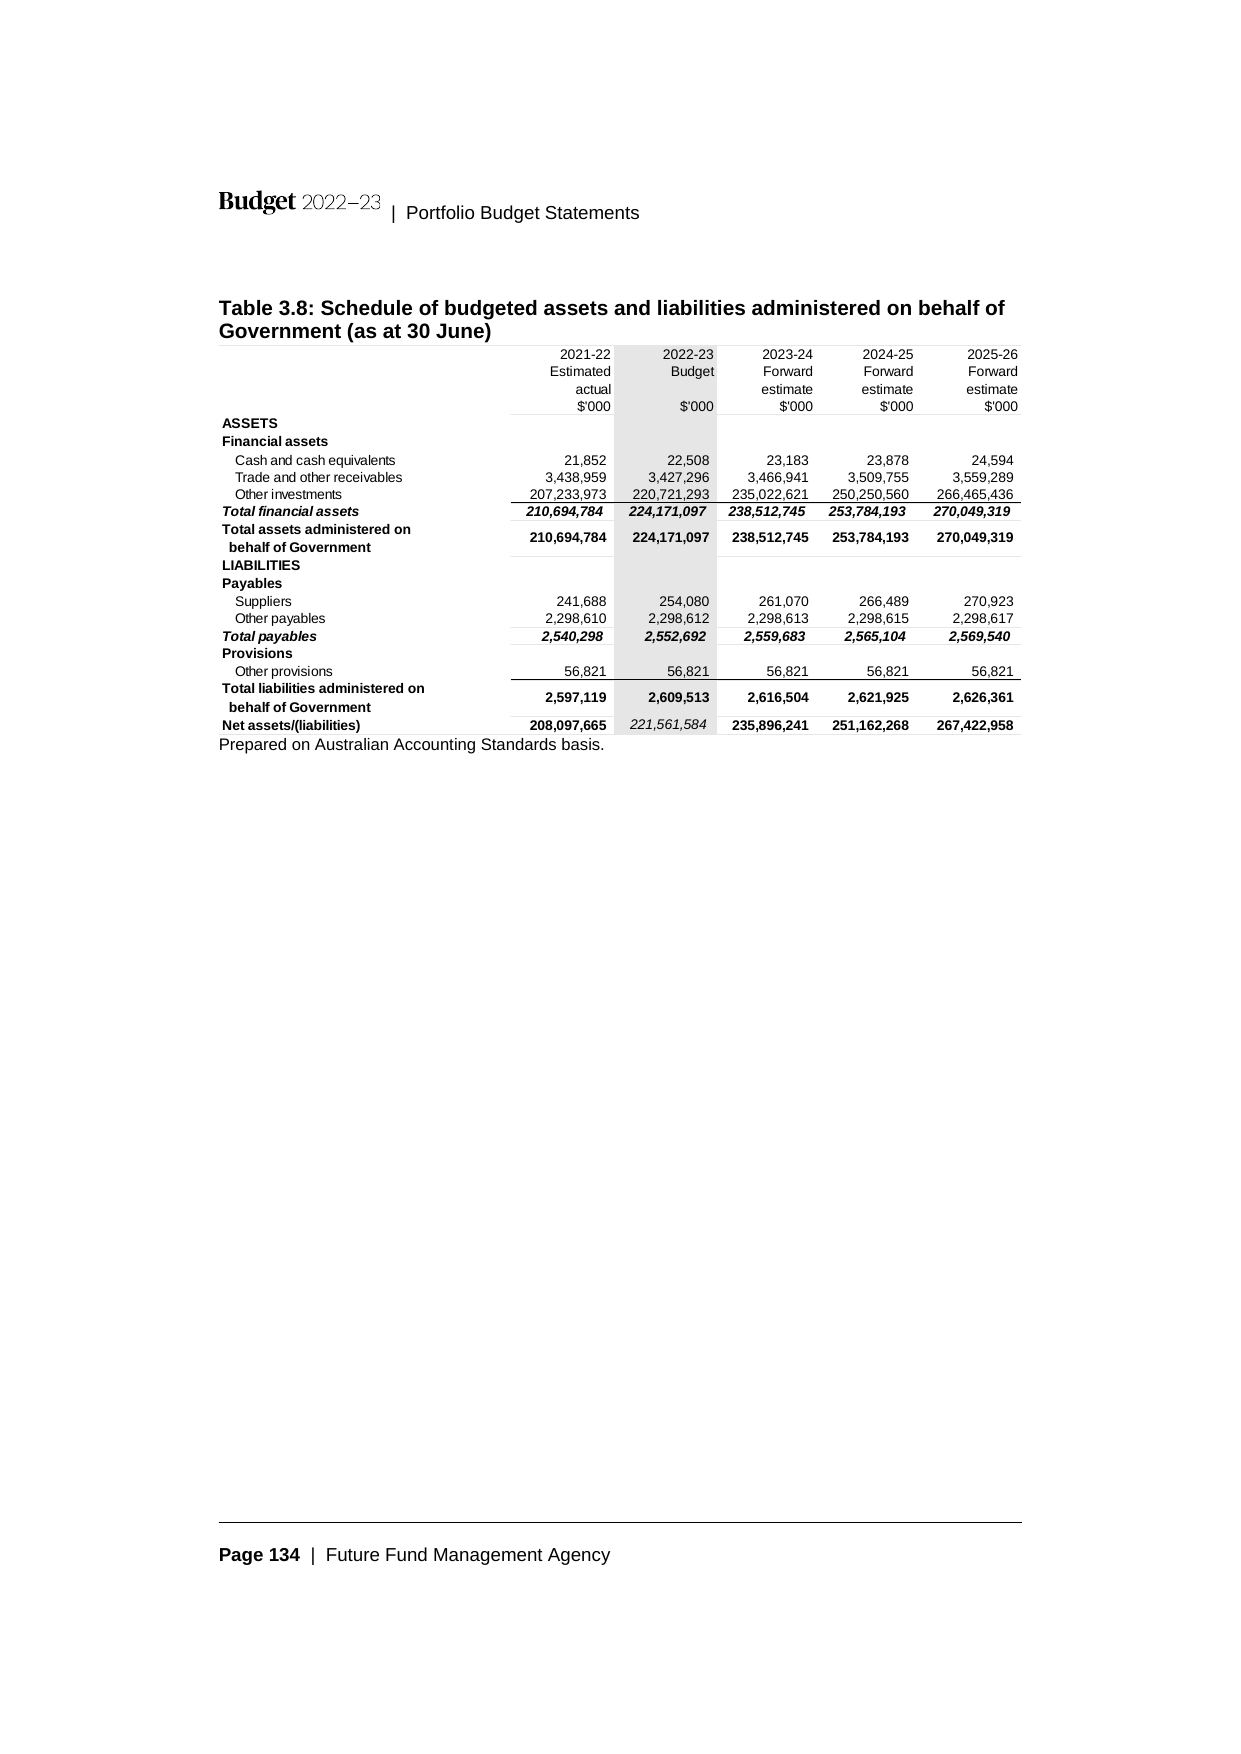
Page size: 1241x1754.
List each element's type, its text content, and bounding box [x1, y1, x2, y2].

subtitle Table 3.8: Schedule of budgeted assets and liabilities administered on behalf of Government (as at 30 June) [218, 295, 1022, 343]
text Prepared on Australian Accounting Standards basis. [218, 735, 1022, 754]
picture [218, 188, 381, 217]
